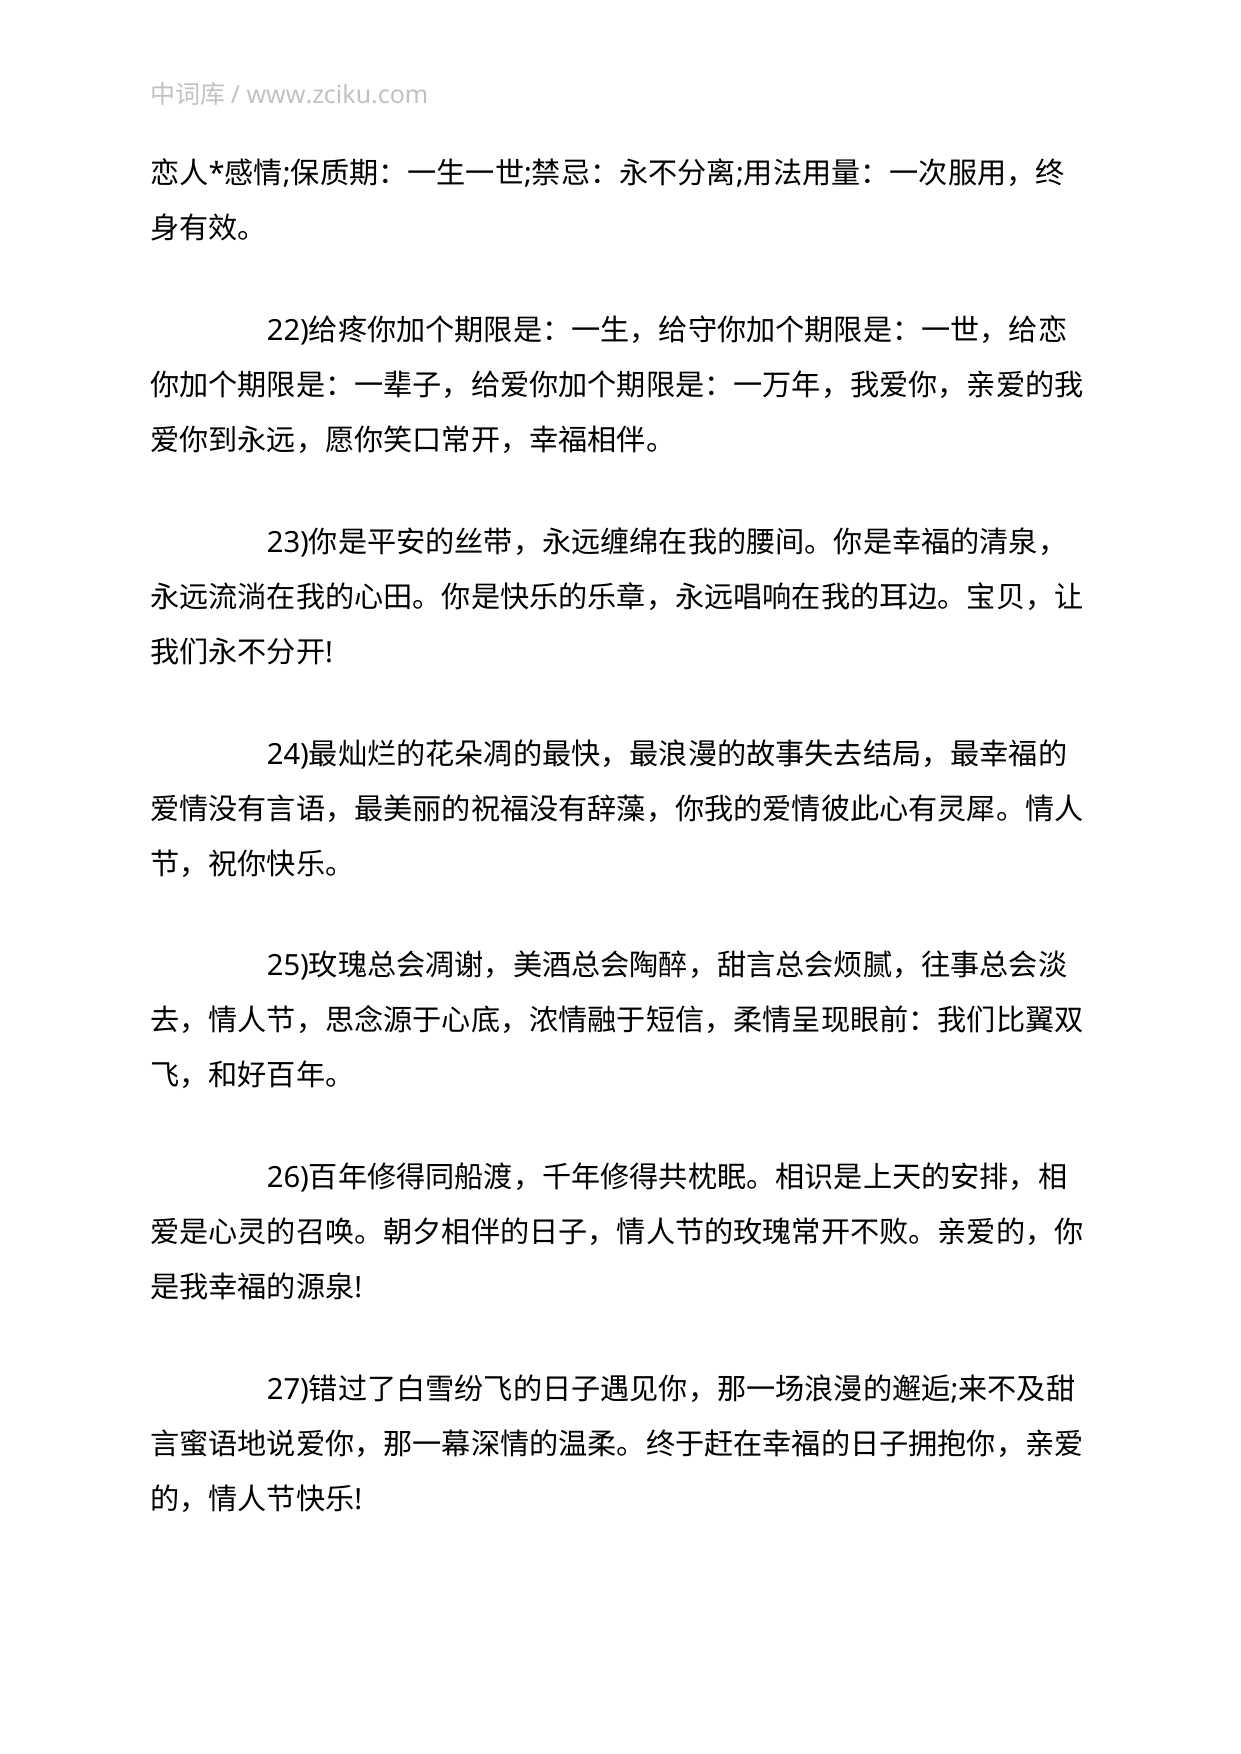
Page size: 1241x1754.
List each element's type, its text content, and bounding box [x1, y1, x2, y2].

text 27)错过了白雪纷飞的日子遇见你，那一场浪漫的邂逅;来不及甜言蜜语地说爱你，那一幕深情的温柔。终于赶在幸福的日子拥抱你，亲爱的，情人节快乐! [150, 1366, 1090, 1518]
text 26)百年修得同船渡，千年修得共枕眠。相识是上天的安排，相爱是心灵的召唤。朝夕相伴的日子，情人节的玫瑰常开不败。亲爱的，你是我幸福的源泉! [150, 1154, 1090, 1306]
text 22)给疼你加个期限是：一生，给守你加个期限是：一世，给恋你加个期限是：一辈子，给爱你加个期限是：一万年，我爱你，亲爱的我爱你到永远，愿你笑口常开，幸福相伴。 [150, 307, 1090, 459]
text 24)最灿烂的花朵凋的最快，最浪漫的故事失去结局，最幸福的爱情没有言语，最美丽的祝福没有辞藻，你我的爱情彼此心有灵犀。情人节，祝你快乐。 [150, 730, 1090, 882]
text 25)玫瑰总会凋谢，美酒总会陶醉，甜言总会烦腻，往事总会淡去，情人节，思念源于心底，浓情融于短信，柔情呈现眼前：我们比翼双飞，和好百年。 [150, 942, 1090, 1094]
text 23)你是平安的丝带，永远缠绵在我的腰间。你是幸福的清泉，永远流淌在我的心田。你是快乐的乐章，永远唱响在我的耳边。宝贝，让我们永不分开! [150, 518, 1090, 671]
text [150, 150, 1090, 247]
